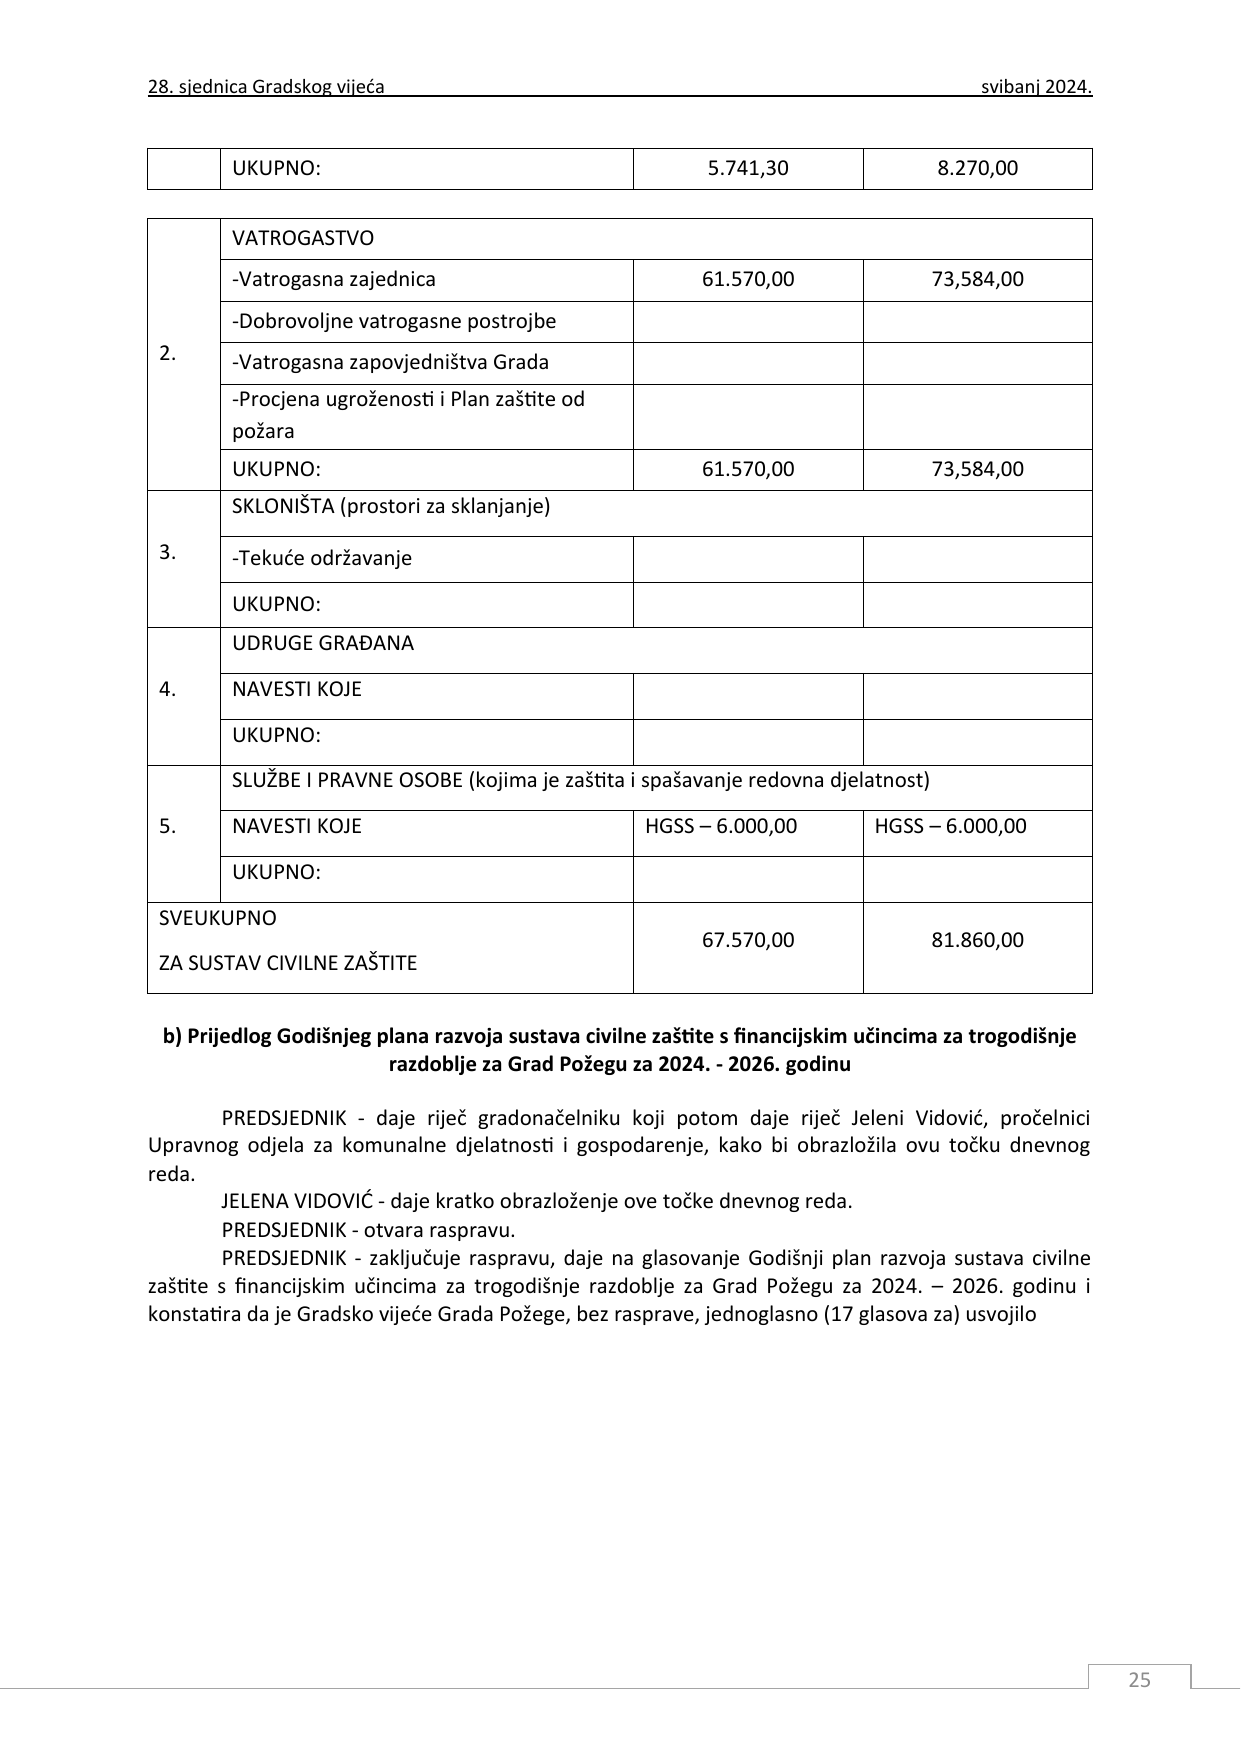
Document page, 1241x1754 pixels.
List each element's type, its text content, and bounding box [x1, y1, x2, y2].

table_cell [634, 857, 863, 902]
table_cell SKLONIŠTA (prostori za sklanjanje) [221, 491, 1092, 536]
table_cell -Vatrogasna zapovjedništva Grada [221, 343, 633, 383]
table_cell -Dobrovoljne vatrogasne postrojbe [221, 302, 633, 342]
table_cell [864, 583, 1092, 627]
table_cell NAVESTI KOJE [221, 811, 633, 856]
table_cell 4. [148, 628, 220, 764]
table_cell [634, 302, 863, 342]
table_cell UKUPNO: [221, 149, 633, 189]
table_cell NAVESTI KOJE [221, 674, 633, 719]
table_cell 5.741,30 [634, 149, 863, 189]
table_cell [634, 674, 863, 719]
table_cell [864, 857, 1092, 902]
table_cell [864, 343, 1092, 383]
table_cell SLUŽBE I PRAVNE OSOBE (kojima je zaštita i spašavanje redovna djelatnost) [221, 766, 1092, 810]
table_cell UKUPNO: [221, 583, 633, 627]
text PREDSJEDNIK - otvara raspravu. [148, 1215, 1093, 1243]
table_cell HGSS – 6.000,00 [864, 811, 1092, 856]
table_cell UKUPNO: [221, 450, 633, 490]
table_cell HGSS – 6.000,00 [634, 811, 863, 856]
table_cell -Tekuće održavanje [221, 537, 633, 582]
table_cell [864, 720, 1092, 764]
table_cell 73,584,00 [864, 450, 1092, 490]
table_cell 5. [148, 766, 220, 902]
table_cell [864, 674, 1092, 719]
table_cell -Procjena ugroženosti i Plan zaštite od požara [221, 385, 633, 449]
table_cell 73,584,00 [864, 260, 1092, 301]
table_cell 61.570,00 [634, 260, 863, 301]
text b) Prijedlog Godišnjeg plana razvoja sustava civilne zaštite s financijskim učincima za trogodišnje razdoblje za Grad Požegu za 2024. - 2026. godinu [148, 1022, 1093, 1078]
table_header 2. [148, 219, 220, 490]
text PREDSJEDNIK - daje riječ gradonačelniku koji potom daje riječ Jeleni Vidović, pročelnici Upravnog odjela za komunalne djelatnosti i gospodarenje, kako bi obrazložila ovu točku dnevnog reda. [148, 1103, 1093, 1187]
table_cell 3. [148, 491, 220, 627]
table_header VATROGASTVO [221, 219, 1092, 259]
table_cell [634, 583, 863, 627]
table_cell UKUPNO: [221, 720, 633, 764]
table_cell 8.270,00 [864, 149, 1092, 189]
table_cell [864, 302, 1092, 342]
table_cell UDRUGE GRAĐANA [221, 628, 1092, 673]
table_cell [864, 385, 1092, 449]
table_cell UKUPNO: [221, 857, 633, 902]
table_cell 81.860,00 [864, 903, 1092, 992]
table_cell [634, 385, 863, 449]
table_cell [634, 537, 863, 582]
table_cell -Vatrogasna zajednica [221, 260, 633, 301]
table_cell [634, 343, 863, 383]
table_cell 67.570,00 [634, 903, 863, 992]
text JELENA VIDOVIĆ - daje kratko obrazloženje ove točke dnevnog reda. [148, 1187, 1093, 1215]
table_cell [634, 720, 863, 764]
table_cell [864, 537, 1092, 582]
text PREDSJEDNIK - zaključuje raspravu, daje na glasovanje Godišnji plan razvoja sustava civilne zaštite s financijskim učincima za trogodišnje razdoblje za Grad Požegu za 2024. – 2026. godinu i konstatira da je Gradsko vijeće Grada Požege, bez rasprave, jednoglasno (17 glasova za) usvojilo [148, 1243, 1093, 1327]
table_cell SVEUKUPNO ZA SUSTAV CIVILNE ZAŠTITE [148, 903, 633, 992]
table_cell 61.570,00 [634, 450, 863, 490]
